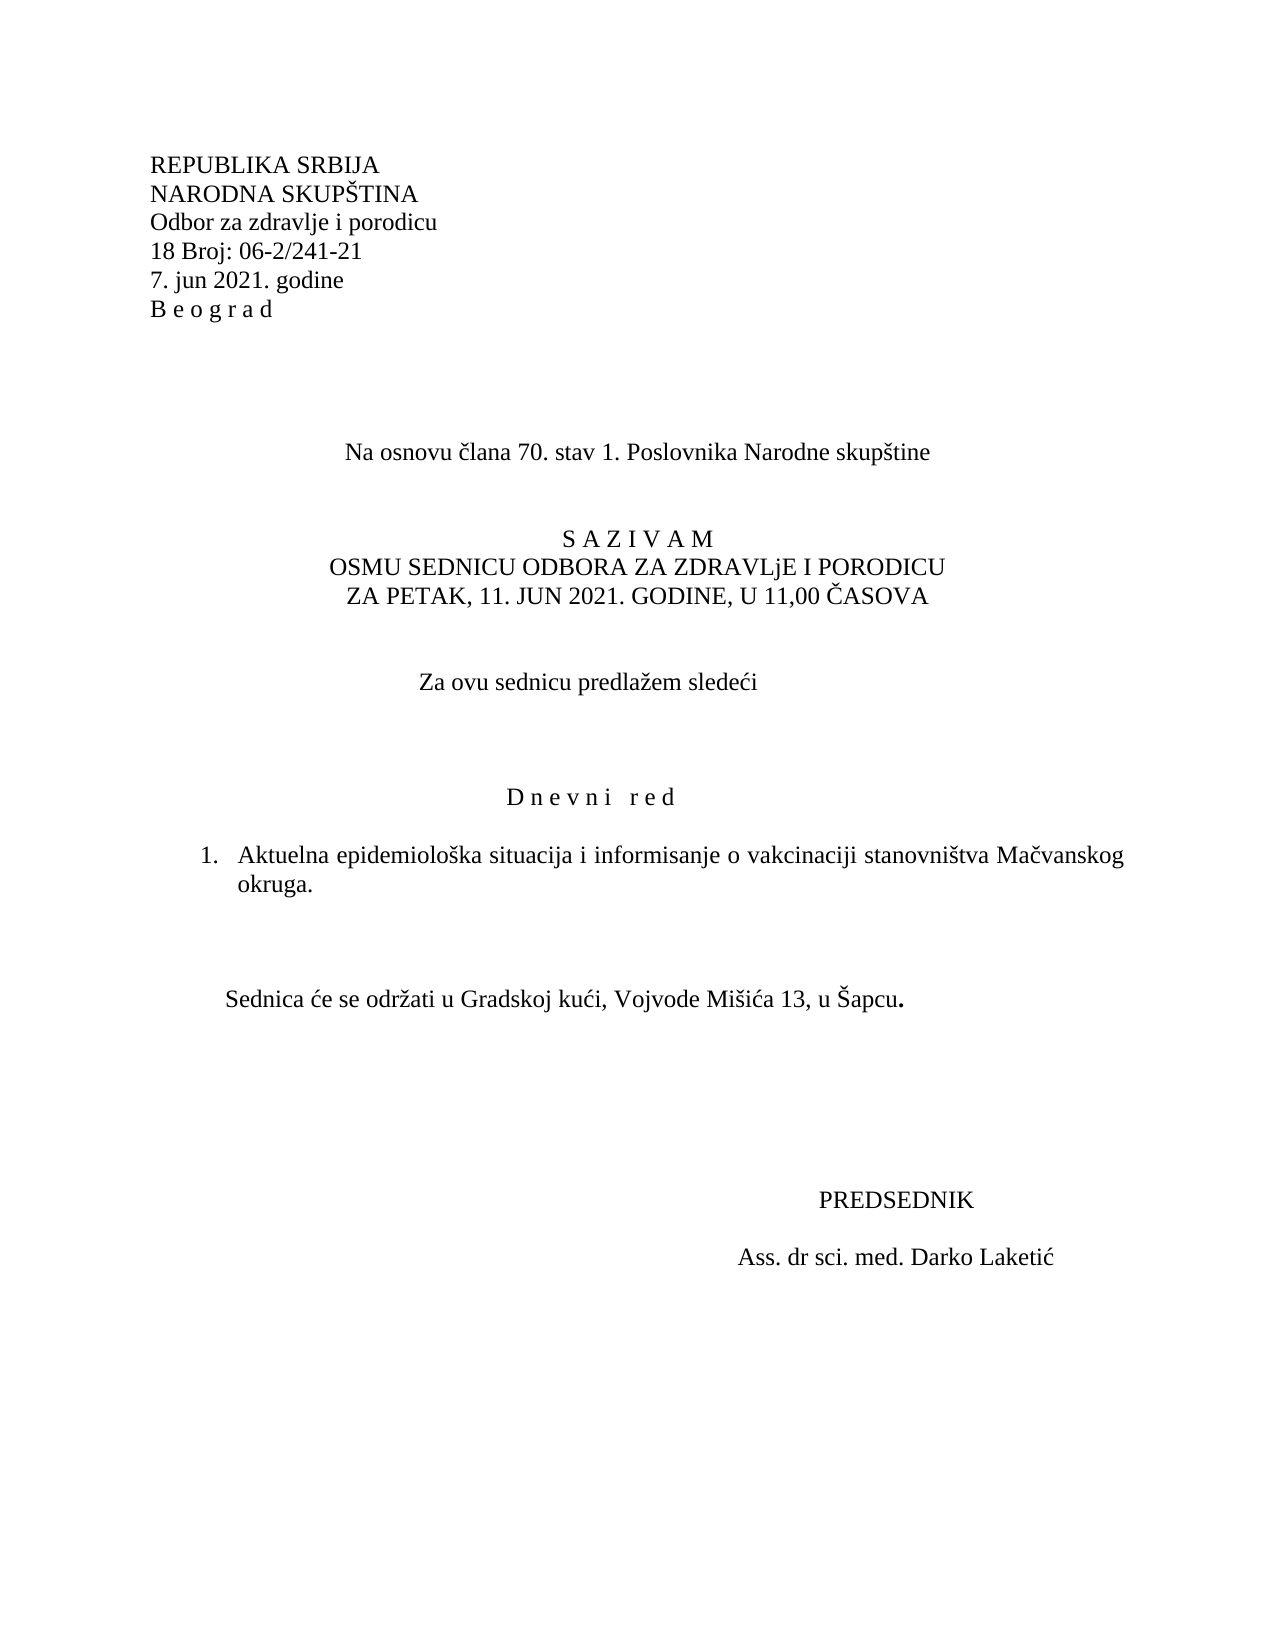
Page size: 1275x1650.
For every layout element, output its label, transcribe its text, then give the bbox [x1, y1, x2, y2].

text OSMU SEDNICU ODBORA ZA ZDRAVLjE I PORODICU [150, 552, 1125, 581]
text REPUBLIKA SRBIJA [150, 150, 1125, 179]
text Odbor za zdravlje i porodicu [150, 207, 1125, 236]
list Aktuelna epidemiološka situacija i informisanje o vakcinaciji stanovništva Mačvanskog okruga. [200, 840, 1125, 897]
text S A Z I V A M [150, 524, 1125, 552]
text 7. jun 2021. godine [150, 265, 1125, 294]
text NARODNA SKUPŠTINA [150, 179, 1125, 207]
text D n e v n i r e d [150, 782, 1125, 811]
text Za ovu sednicu predlažem sledeći [150, 667, 1125, 696]
text Sednica će se održati u Gradskoj kući, Vojvode Mišića 13, u Šapcu. [150, 984, 1125, 1012]
text Na osnovu člana 70. stav 1. Poslovnika Narodne skupštine [150, 437, 1125, 466]
text Ass. dr sci. med. Darko Laketić [150, 1242, 1125, 1271]
text B e o g r a d [150, 294, 1125, 322]
text PREDSEDNIK [150, 1185, 1125, 1242]
text ZA PETAK, 11. JUN 2021. GODINE, U 11,00 ČASOVA [150, 581, 1125, 610]
text 18 Broj: 06-2/241-21 [150, 236, 1125, 265]
